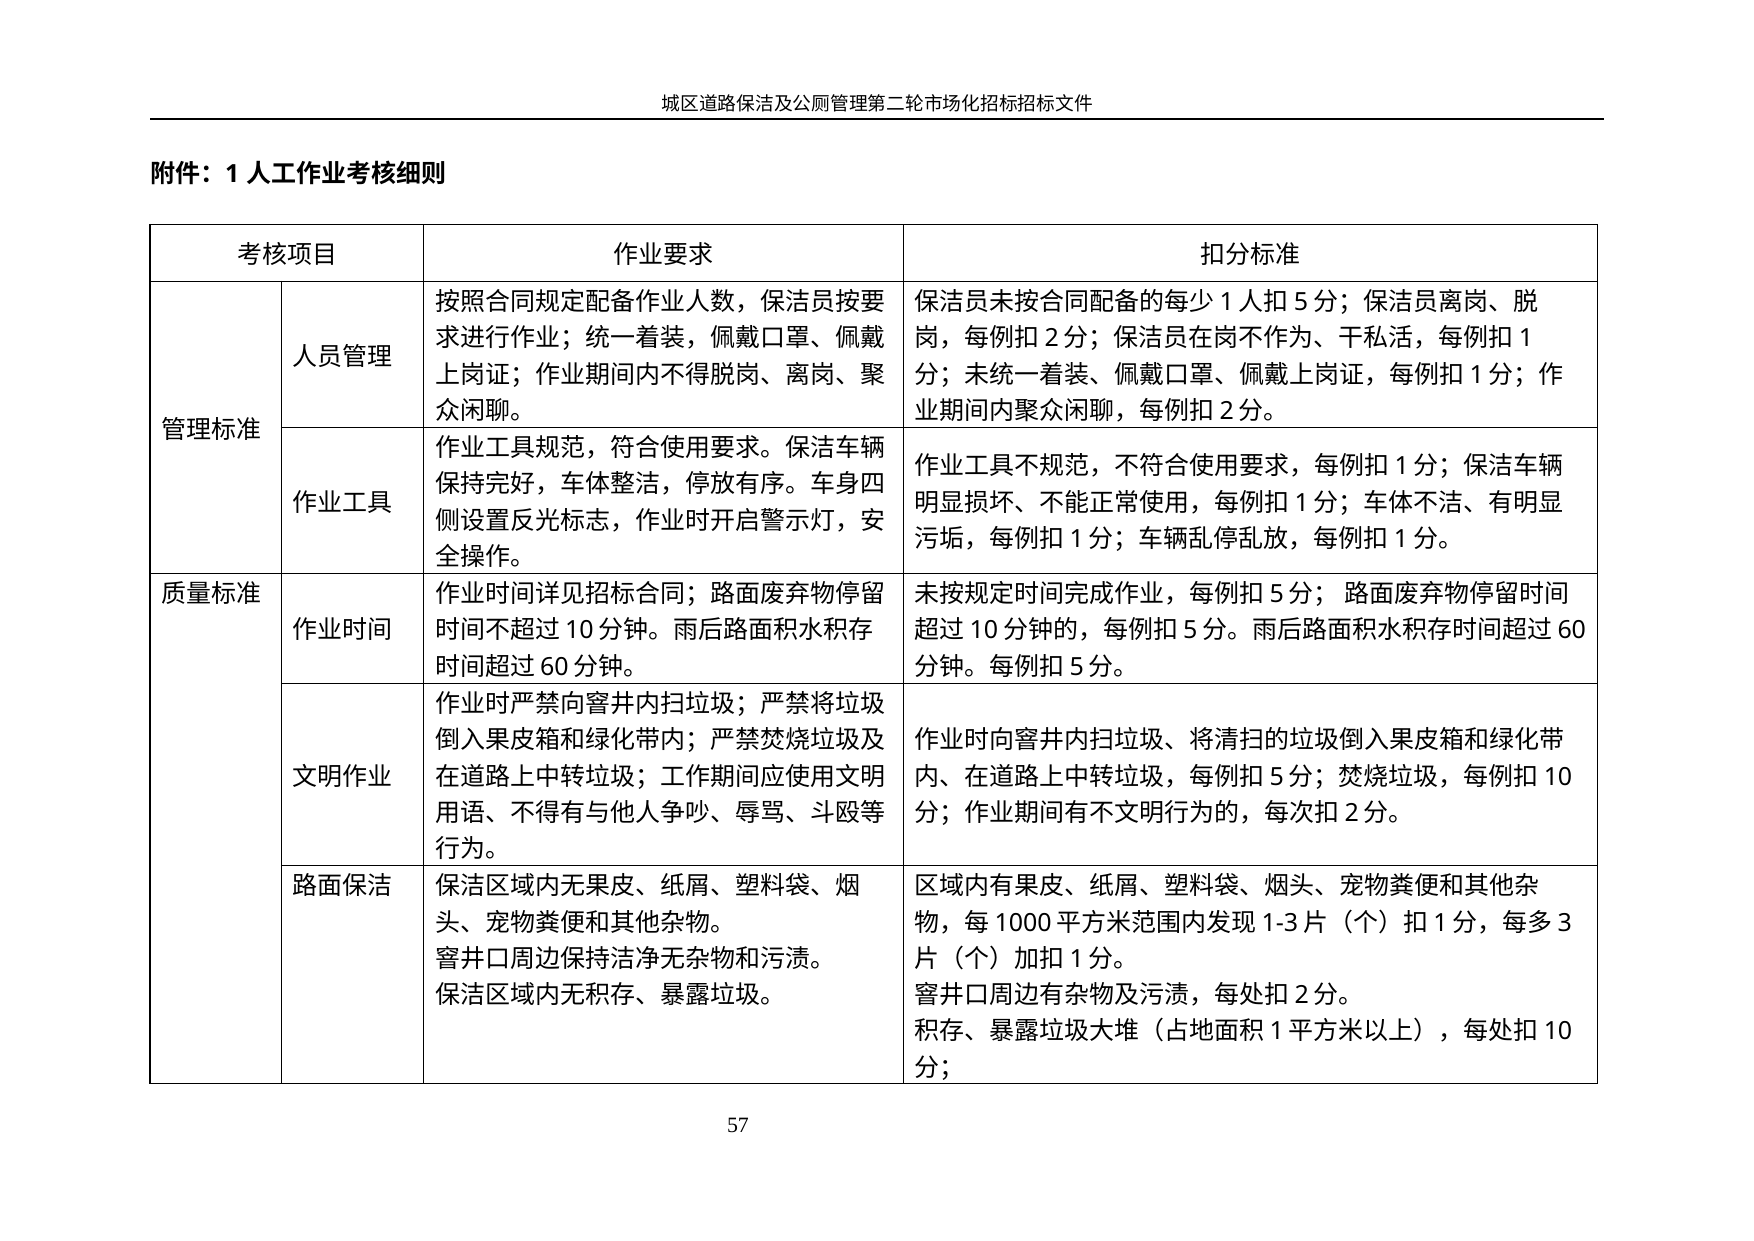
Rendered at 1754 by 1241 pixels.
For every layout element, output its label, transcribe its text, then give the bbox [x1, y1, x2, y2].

table_cell 作业工具不规范，不符合使用要求，每例扣1分；保洁车辆明显损坏、不能正常使用，每例扣1分；车体不洁、有明显污垢，每例扣1分；车辆乱停乱放，每例扣1分。 [904, 428, 1597, 573]
table_cell 质量标准 [151, 574, 281, 1083]
table_header 扣分标准 [904, 225, 1597, 281]
table_cell 作业时间 [282, 574, 423, 682]
table_cell 按照合同规定配备作业人数，保洁员按要求进行作业；统一着装，佩戴口罩、佩戴上岗证；作业期间内不得脱岗、离岗、聚众闲聊。 [424, 282, 903, 427]
table_cell 作业工具规范，符合使用要求。保洁车辆保持完好，车体整洁，停放有序。车身四侧设置反光标志，作业时开启警示灯，安全操作。 [424, 428, 903, 573]
table_cell 作业工具 [282, 428, 423, 573]
table_cell 文明作业 [282, 684, 423, 865]
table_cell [424, 866, 903, 1083]
text 附件：1 人工作业考核细则 [150, 153, 1604, 190]
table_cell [904, 866, 1597, 1083]
table_cell 管理标准 [151, 282, 281, 573]
table_cell 未按规定时间完成作业，每例扣5分； 路面废弃物停留时间超过10分钟的，每例扣5分。雨后路面积水积存时间超过60分钟。每例扣5分。 [904, 574, 1597, 682]
table_cell 保洁员未按合同配备的每少1人扣5分；保洁员离岗、脱岗，每例扣2分；保洁员在岗不作为、干私活，每例扣1分；未统一着装、佩戴口罩、佩戴上岗证，每例扣1分；作业期间内聚众闲聊，每例扣2分。 [904, 282, 1597, 427]
table_cell 作业时严禁向窨井内扫垃圾；严禁将垃圾倒入果皮箱和绿化带内；严禁焚烧垃圾及在道路上中转垃圾；工作期间应使用文明用语、不得有与他人争吵、辱骂、斗殴等行为。 [424, 684, 903, 865]
table_cell 作业时向窨井内扫垃圾、将清扫的垃圾倒入果皮箱和绿化带内、在道路上中转垃圾，每例扣5分；焚烧垃圾，每例扣10分；作业期间有不文明行为的，每次扣2分。 [904, 684, 1597, 865]
table_cell 路面保洁 [282, 866, 423, 1083]
table_header 作业要求 [424, 225, 903, 281]
table_cell 作业时间详见招标合同；路面废弃物停留时间不超过10分钟。雨后路面积水积存时间超过60分钟。 [424, 574, 903, 682]
table_header 考核项目 [151, 225, 423, 281]
table_cell 人员管理 [282, 282, 423, 427]
